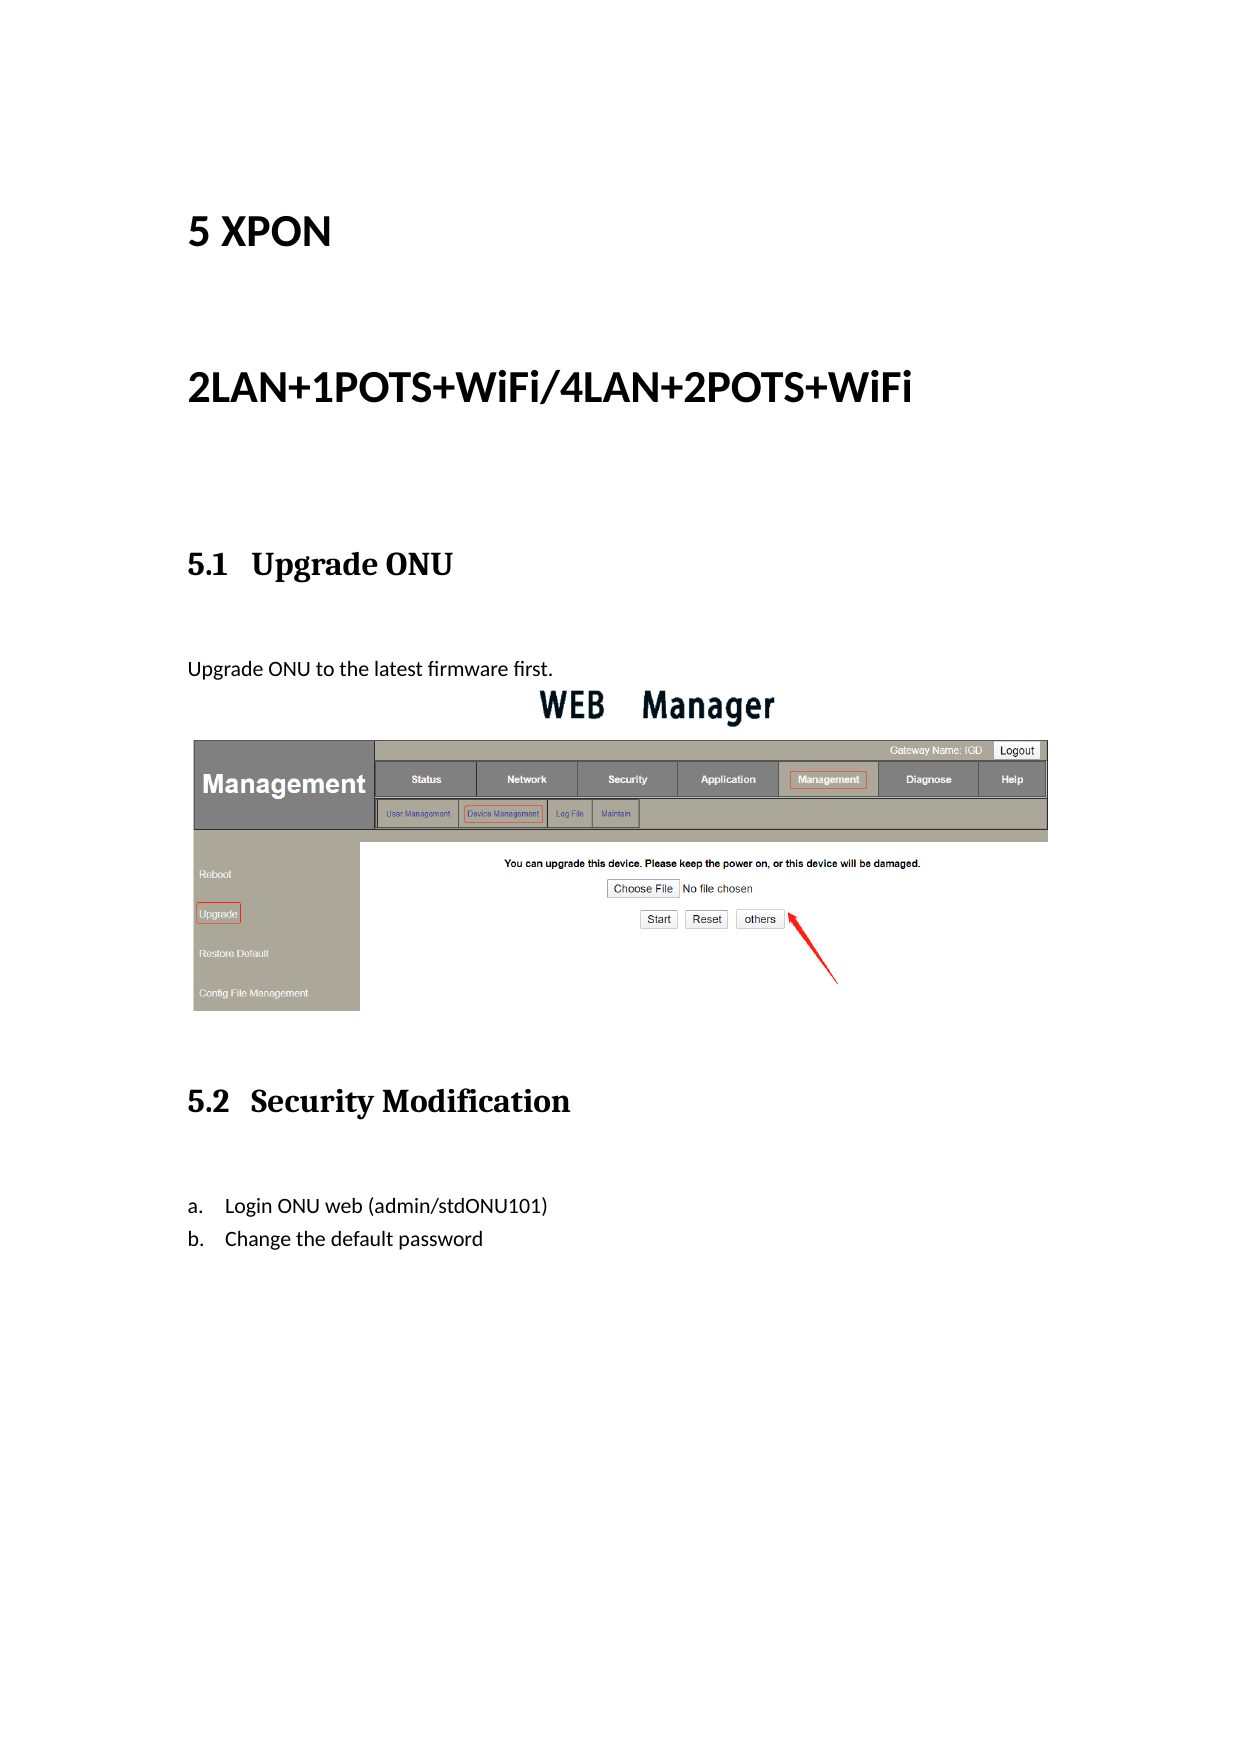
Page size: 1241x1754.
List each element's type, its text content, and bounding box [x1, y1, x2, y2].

subtitle Security Modification [187, 1069, 1053, 1134]
list Change the default password [187, 1222, 1053, 1254]
picture [187, 684, 1053, 1011]
subtitle 5 XPON 2LAN+1POTS+WiFi/4LAN+2POTS+WiFi [187, 197, 1053, 419]
text Upgrade ONU to the latest firmware first. [187, 652, 1053, 684]
list Login ONU web (admin/stdONU101) [187, 1189, 1053, 1222]
subtitle Upgrade ONU [187, 532, 1053, 597]
